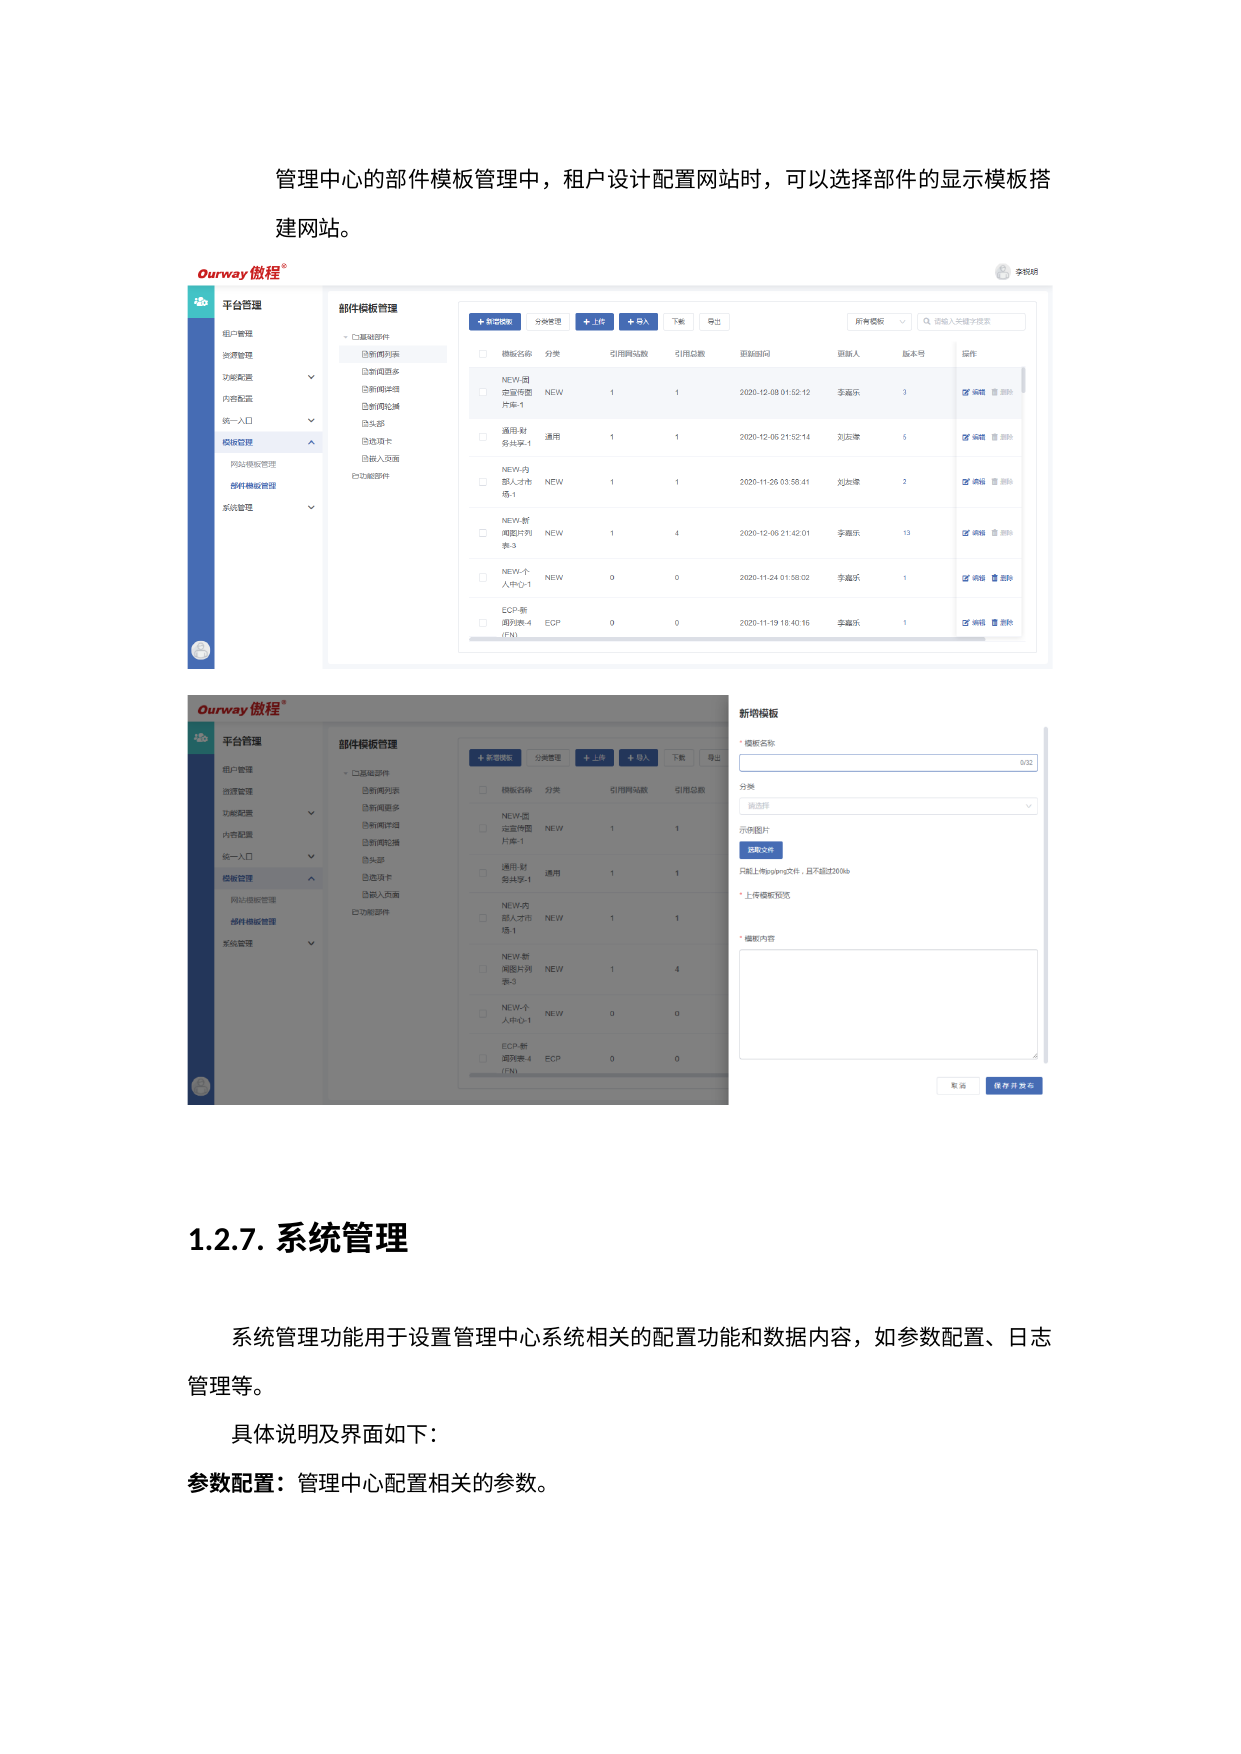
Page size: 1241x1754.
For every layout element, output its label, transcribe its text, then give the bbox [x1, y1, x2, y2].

picture [187, 695, 1053, 1105]
picture [187, 259, 1053, 669]
text 参数配置：管理中心配置相关的参数。 [187, 1465, 1053, 1498]
text 具体说明及界面如下： [187, 1417, 1053, 1449]
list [231, 162, 1053, 243]
text 系统管理功能用于设置管理中心系统相关的配置功能和数据内容，如参数配置、日志管理等。 [187, 1320, 1053, 1401]
subtitle 系统管理 [187, 1204, 1053, 1269]
